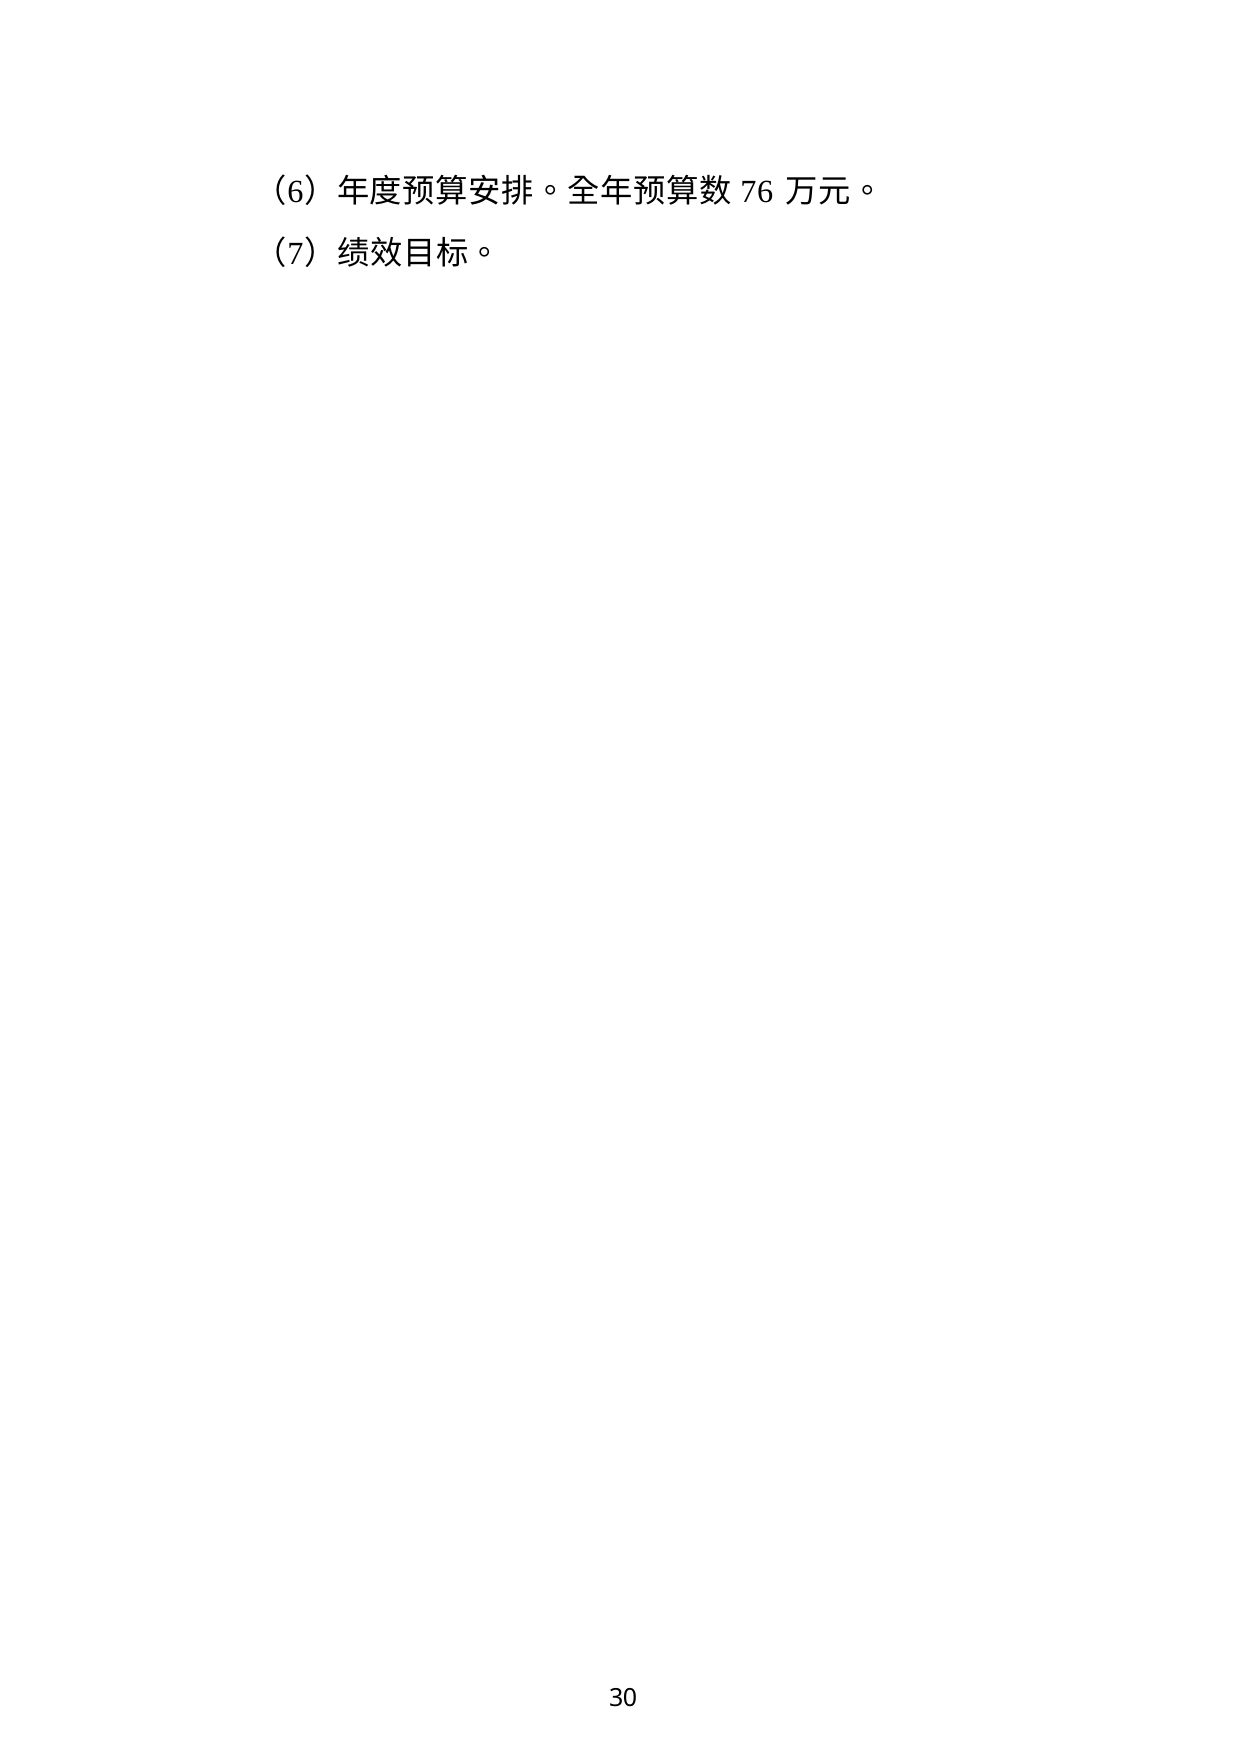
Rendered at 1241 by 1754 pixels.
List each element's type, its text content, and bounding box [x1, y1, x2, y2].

text （6）年度预算安排。全年预算数 76 万元。 [254, 170, 1054, 210]
text （7）绩效目标。 [254, 232, 1054, 272]
